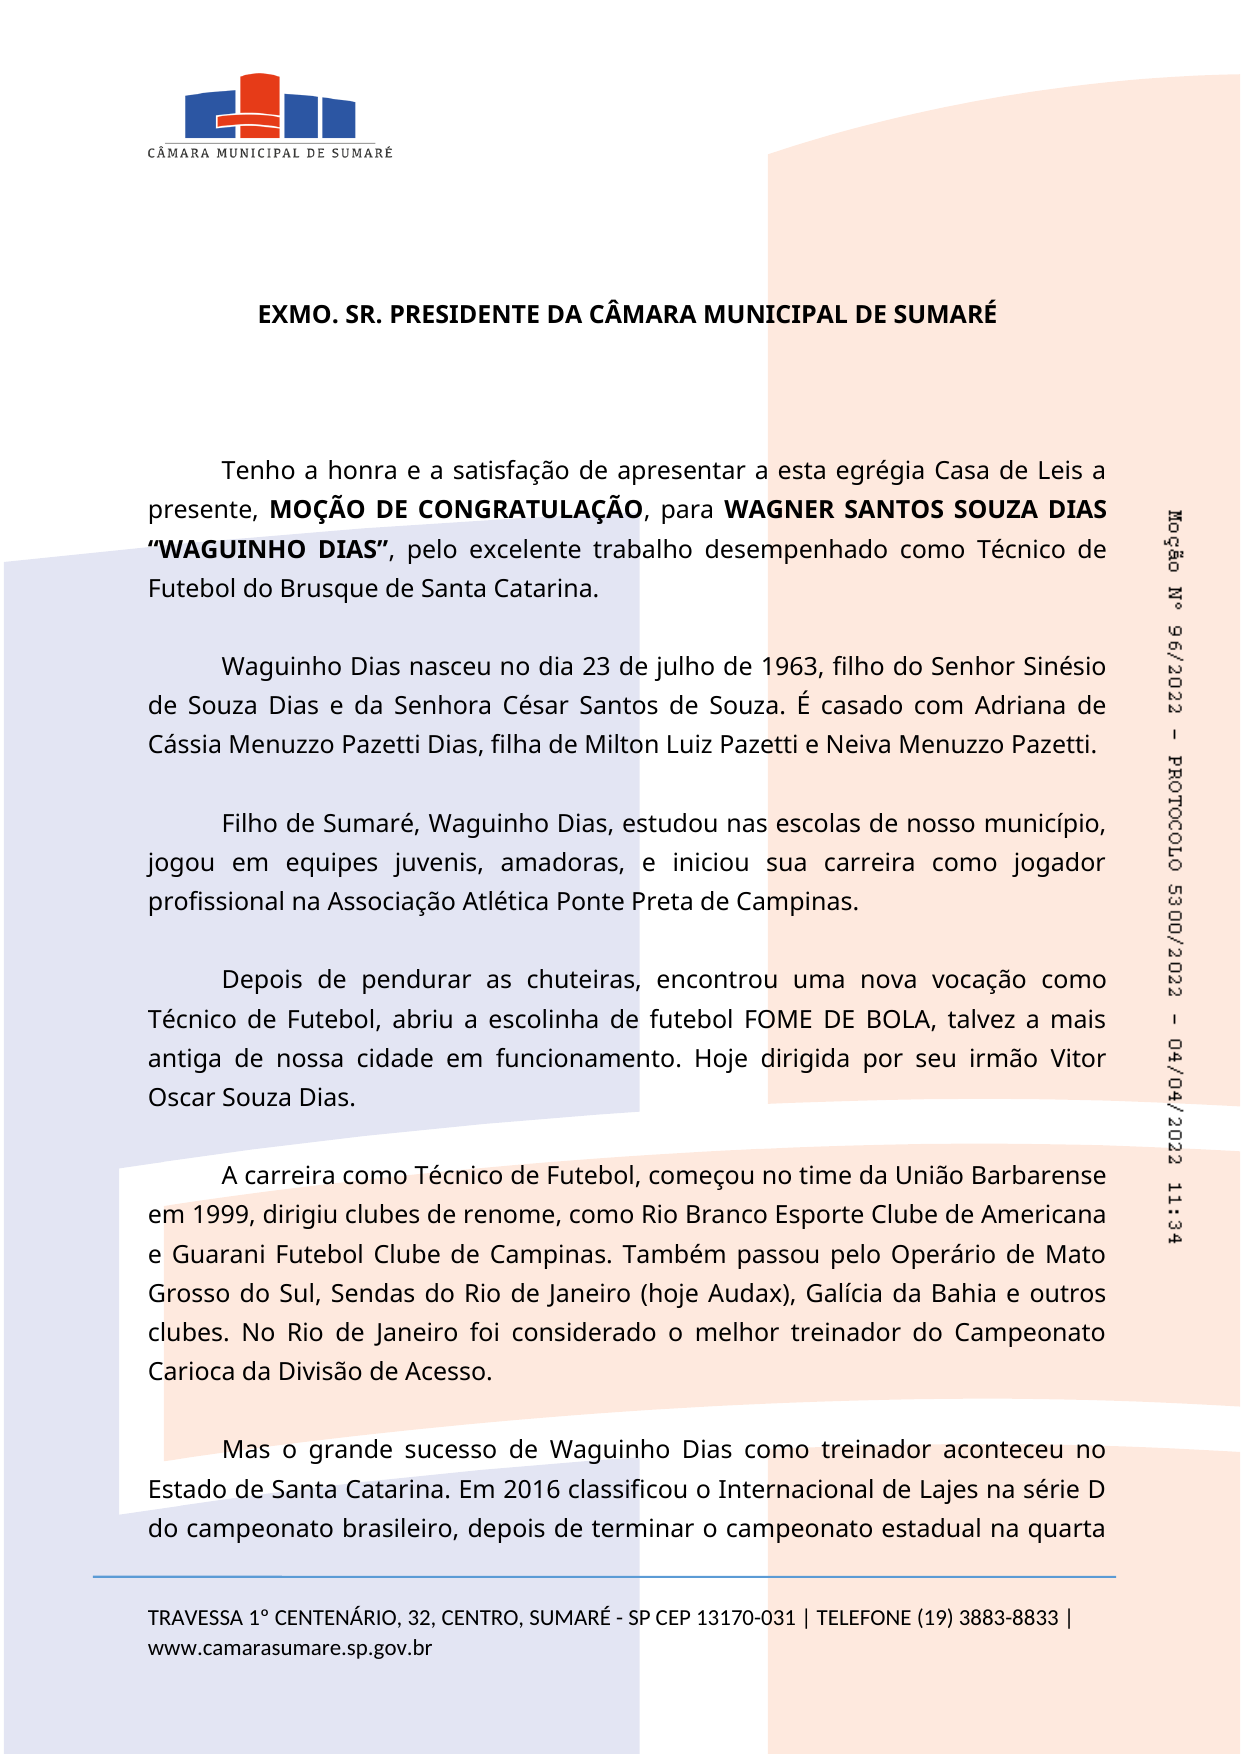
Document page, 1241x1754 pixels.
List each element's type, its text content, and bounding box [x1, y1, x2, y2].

text Depois de pendurar as chuteiras, encontrou uma nova vocação como Técnico de Futebol, abriu a escolinha de futebol FOME DE BOLA, talvez a mais antiga de nossa cidade em funcionamento. Hoje dirigida por seu irmão Vitor Oscar Souza Dias. [148, 962, 1107, 1114]
picture [147, 73, 394, 160]
text Filho de Sumaré, Waguinho Dias, estudou nas escolas de nosso município, jogou em equipes juvenis, amadoras, e iniciou sua carreira como jogador profissional na Associação Atlética Ponte Preta de Campinas. [148, 805, 1107, 918]
text A carreira como Técnico de Futebol, começou no time da União Barbarense em 1999, dirigiu clubes de renome, como Rio Branco Esporte Clube de Americana e Guarani Futebol Clube de Campinas. Também passou pelo Operário de Mato Grosso do Sul, Sendas do Rio de Janeiro (hoje Audax), Galícia da Bahia e outros clubes. No Rio de Janeiro foi considerado o melhor treinador do Campeonato Carioca da Divisão de Acesso. [148, 1158, 1107, 1388]
picture [1142, 506, 1205, 1248]
text Tenho a honra e a satisfação de apresentar a esta egrégia Casa de Leis a presente, MOÇÃO DE CONGRATULAÇÃO, para WAGNER SANTOS SOUZA DIAS “WAGUINHO DIAS”, pelo excelente trabalho desempenhado como Técnico de Futebol do Brusque de Santa Catarina. [148, 453, 1107, 604]
text Waguinho Dias nasceu no dia 23 de julho de 1963, filho do Senhor Sinésio de Souza Dias e da Senhora César Santos de Souza. É casado com Adriana de Cássia Menuzzo Pazetti Dias, filha de Milton Luiz Pazetti e Neiva Menuzzo Pazetti. [148, 649, 1107, 761]
text EXMO. SR. PRESIDENTE DA CÂMARA MUNICIPAL DE SUMARÉ [148, 296, 1107, 330]
